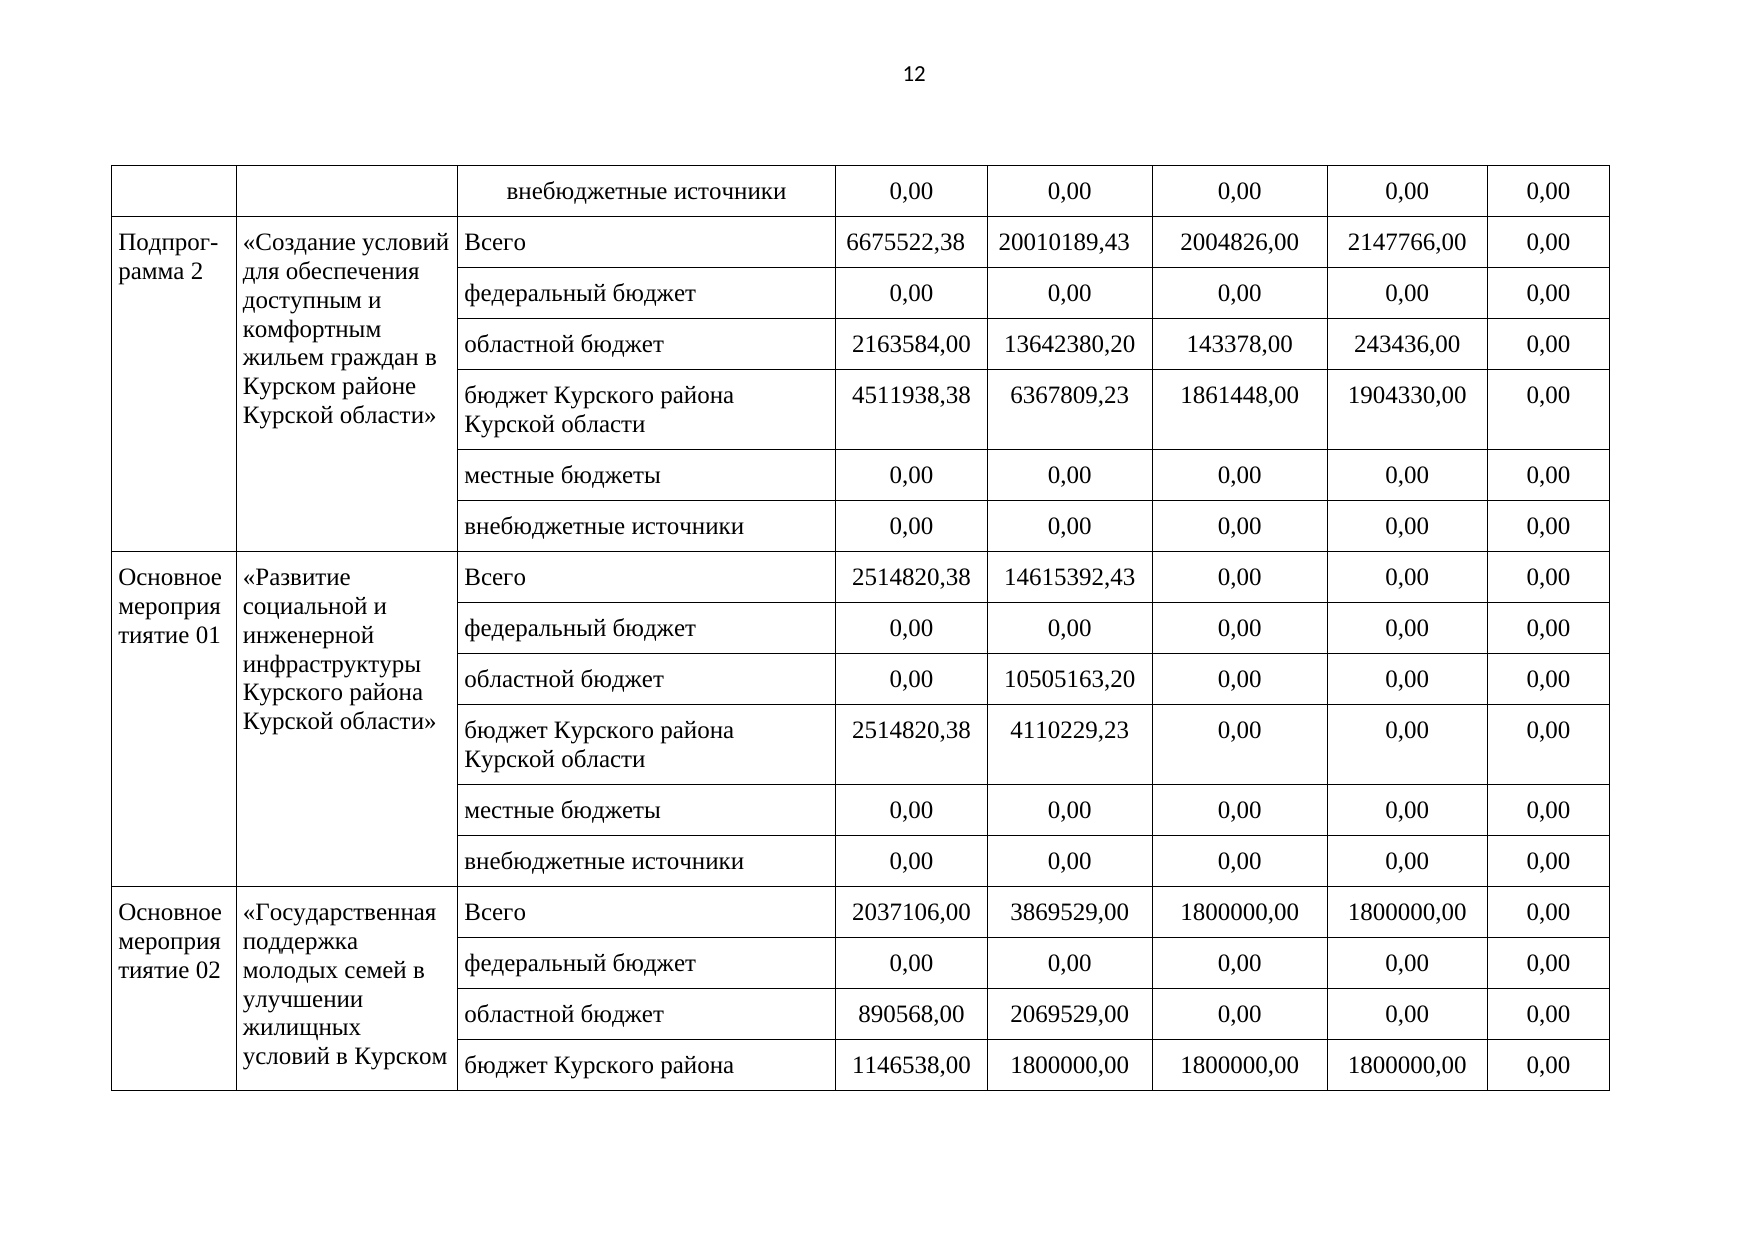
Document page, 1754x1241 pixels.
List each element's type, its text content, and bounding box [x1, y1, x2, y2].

table_cell 0,00 [836, 654, 987, 704]
table_cell 0,00 [1153, 836, 1327, 886]
table_cell 243436,00 [1328, 319, 1487, 369]
table_cell 890568,00 [836, 989, 987, 1039]
table_cell 0,00 [1153, 552, 1327, 602]
table_cell федеральный бюджет [458, 268, 835, 318]
table_cell 0,00 [1153, 705, 1327, 784]
table_cell 0,00 [1488, 938, 1609, 988]
table_cell 0,00 [1328, 603, 1487, 653]
table_cell 0,00 [1488, 785, 1609, 835]
table_cell 0,00 [988, 603, 1152, 653]
table_cell 0,00 [1153, 989, 1327, 1039]
table_cell местные бюджеты [458, 785, 835, 835]
table_cell 0,00 [988, 501, 1152, 551]
table_cell 1800000,00 [1328, 887, 1487, 937]
table_cell 2147766,00 [1328, 217, 1487, 267]
table_cell 0,00 [1328, 989, 1487, 1039]
table_cell 10505163,20 [988, 654, 1152, 704]
table_cell 0,00 [1488, 217, 1609, 267]
table_cell 3869529,00 [988, 887, 1152, 937]
table_cell 0,00 [836, 836, 987, 886]
table_cell 2163584,00 [836, 319, 987, 369]
table_cell внебюджетные источники [458, 836, 835, 886]
table_cell 1861448,00 [1153, 370, 1327, 449]
table_cell 0,00 [1153, 501, 1327, 551]
table_cell 0,00 [836, 450, 987, 500]
table_cell областной бюджет [458, 654, 835, 704]
table_cell 0,00 [1328, 785, 1487, 835]
table_cell 20010189,43 [988, 217, 1152, 267]
table_cell 0,00 [1488, 654, 1609, 704]
table_cell 0,00 [1488, 603, 1609, 653]
table_cell 0,00 [1488, 501, 1609, 551]
table_cell 0,00 [836, 603, 987, 653]
table_cell 1800000,00 [988, 1040, 1152, 1090]
table_cell 0,00 [1153, 603, 1327, 653]
table_cell 2069529,00 [988, 989, 1152, 1039]
table_cell 0,00 [988, 166, 1152, 216]
table_cell местные бюджеты [458, 450, 835, 500]
table_cell 0,00 [1488, 319, 1609, 369]
table_cell 6675522,38 [836, 217, 987, 267]
table_cell 2514820,38 [836, 552, 987, 602]
table_cell 2514820,38 [836, 705, 987, 784]
table_cell 0,00 [1488, 887, 1609, 937]
table_cell «Создание условий для обеспечения доступным и комфортным жильем граждан в Курском районе Курской области» [237, 217, 457, 551]
table_cell 0,00 [1328, 705, 1487, 784]
table_cell 0,00 [1153, 268, 1327, 318]
table_cell областной бюджет [458, 989, 835, 1039]
table_cell 0,00 [1153, 785, 1327, 835]
table_cell 0,00 [836, 785, 987, 835]
table_cell Всего [458, 552, 835, 602]
table_cell 143378,00 [1153, 319, 1327, 369]
table_cell внебюджетные источники [458, 166, 835, 216]
table_cell бюджет Курского района Курской области [458, 705, 835, 784]
table_cell Всего [458, 217, 835, 267]
table_cell 0,00 [1488, 268, 1609, 318]
table_cell 0,00 [1488, 450, 1609, 500]
table_cell 0,00 [1488, 989, 1609, 1039]
table_cell «Государственная поддержка молодых семей в улучшении жилищных условий в Курском районе Курской области» [237, 887, 457, 1090]
table_cell 1800000,00 [1328, 1040, 1487, 1090]
table_cell 2004826,00 [1153, 217, 1327, 267]
table_cell 0,00 [1153, 166, 1327, 216]
table_cell бюджет Курского района Курской области [458, 370, 835, 449]
table_cell 4110229,23 [988, 705, 1152, 784]
table_cell Основное мероприятиятие 02 [112, 887, 236, 1090]
table_cell 6367809,23 [988, 370, 1152, 449]
table_cell 2037106,00 [836, 887, 987, 937]
table_cell 0,00 [1328, 552, 1487, 602]
table_cell федеральный бюджет [458, 938, 835, 988]
table_cell 0,00 [1328, 654, 1487, 704]
table_cell 0,00 [988, 836, 1152, 886]
table_cell 0,00 [1488, 370, 1609, 449]
table_cell 0,00 [1488, 836, 1609, 886]
table_cell 1904330,00 [1328, 370, 1487, 449]
table_cell 0,00 [1153, 450, 1327, 500]
table_cell Подпрог-рамма 2 [112, 217, 236, 551]
table_cell 13642380,20 [988, 319, 1152, 369]
table_cell 0,00 [1328, 166, 1487, 216]
table_cell внебюджетные источники [458, 501, 835, 551]
table_cell 1800000,00 [1153, 887, 1327, 937]
table_cell 0,00 [1153, 654, 1327, 704]
table_cell 0,00 [988, 450, 1152, 500]
table_cell 0,00 [1153, 938, 1327, 988]
table_cell 1146538,00 [836, 1040, 987, 1090]
table_cell 0,00 [1488, 705, 1609, 784]
table_cell 0,00 [1328, 938, 1487, 988]
table_cell 0,00 [836, 166, 987, 216]
table_cell 0,00 [1488, 552, 1609, 602]
table_cell 0,00 [988, 938, 1152, 988]
table_cell 0,00 [836, 938, 987, 988]
table_cell «Развитие социальной и инженерной инфраструктуры Курского района Курской области» [237, 552, 457, 886]
table_cell 14615392,43 [988, 552, 1152, 602]
table_cell Основное мероприятиятие 01 [112, 552, 236, 886]
table_cell 0,00 [1328, 450, 1487, 500]
table_cell 0,00 [1328, 268, 1487, 318]
table_cell 1800000,00 [1153, 1040, 1327, 1090]
table_cell 0,00 [836, 268, 987, 318]
table_cell областной бюджет [458, 319, 835, 369]
table_cell 4511938,38 [836, 370, 987, 449]
table_cell 0,00 [988, 785, 1152, 835]
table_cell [458, 1040, 835, 1090]
table_cell 0,00 [1488, 166, 1609, 216]
table_cell 0,00 [836, 501, 987, 551]
table_cell федеральный бюджет [458, 603, 835, 653]
table_cell 0,00 [1488, 1040, 1609, 1090]
table_cell Всего [458, 887, 835, 937]
table_cell 0,00 [1328, 836, 1487, 886]
table_cell 0,00 [988, 268, 1152, 318]
table_cell 0,00 [1328, 501, 1487, 551]
